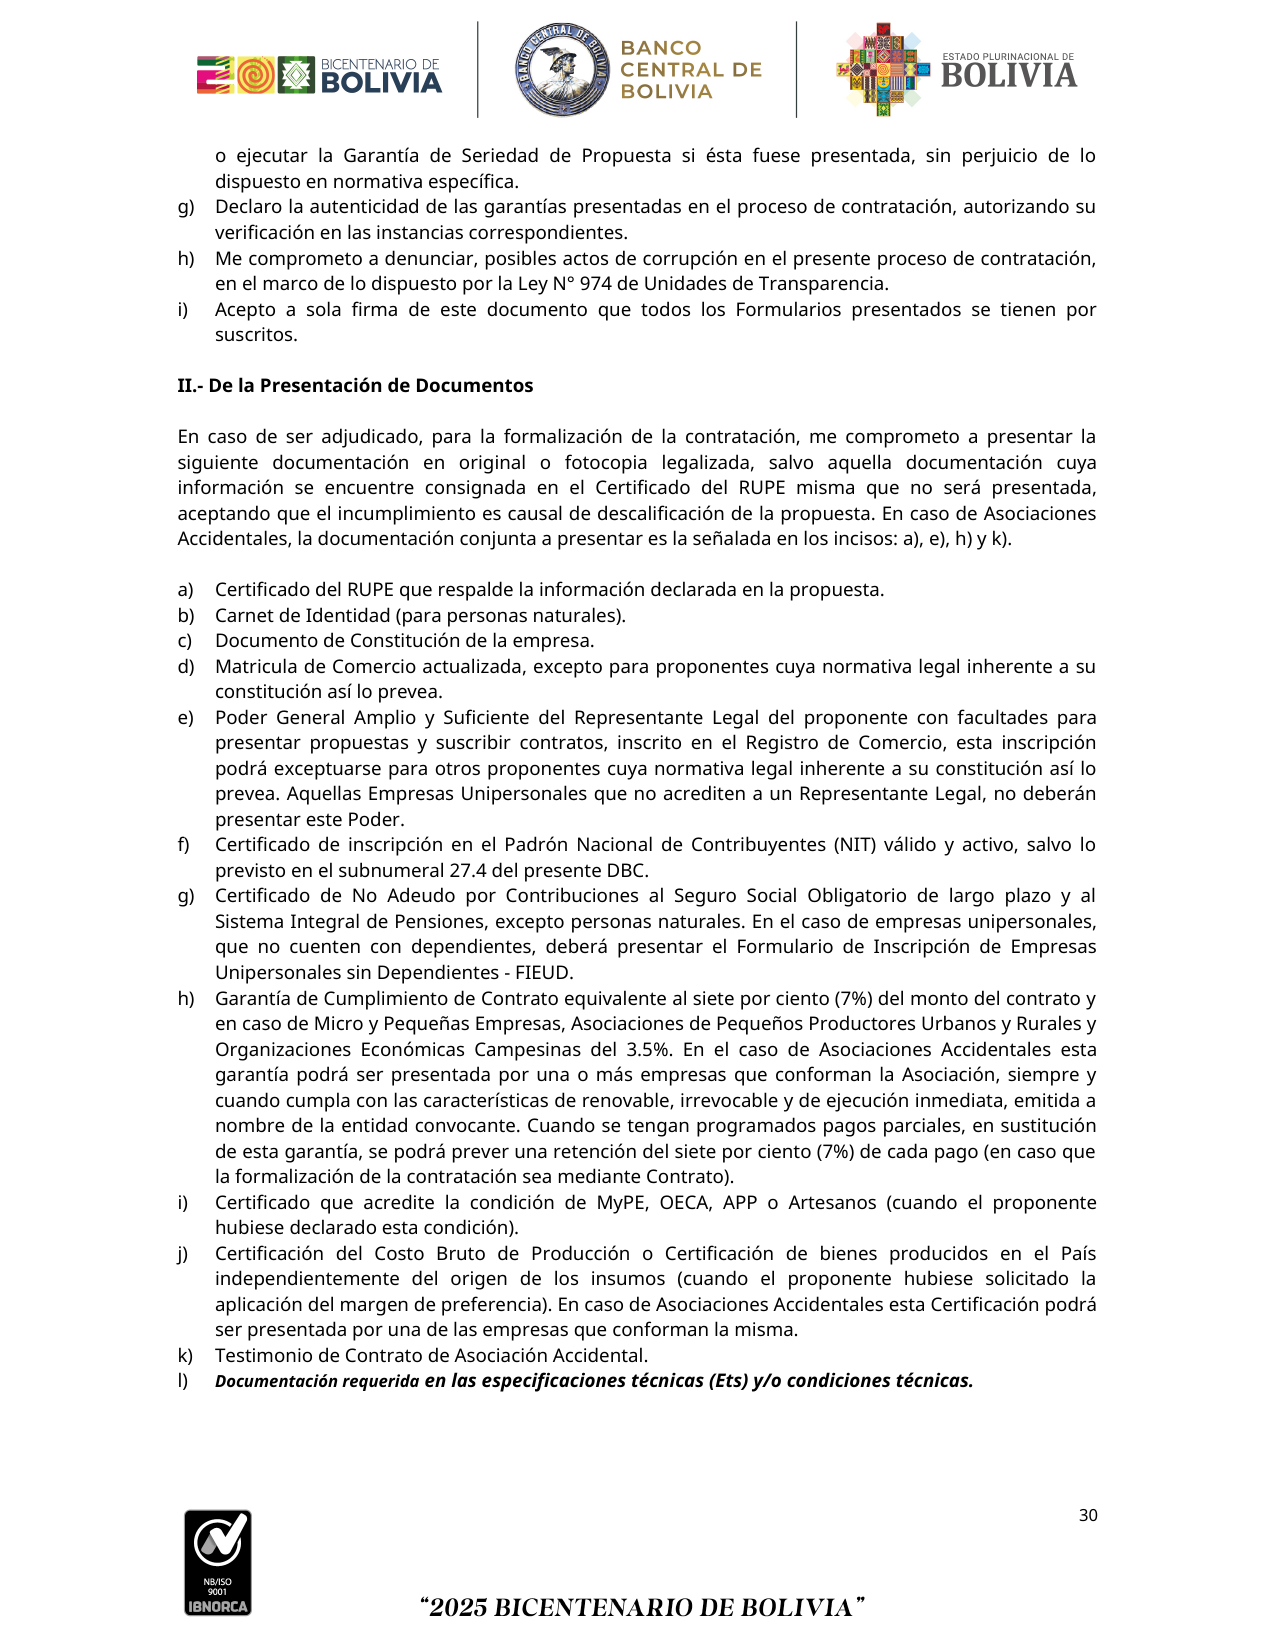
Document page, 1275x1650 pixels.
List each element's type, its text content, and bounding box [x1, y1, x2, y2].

list Testimonio de Contrato de Asociación Accidental. [177, 1342, 1098, 1368]
list Documento de Constitución de la empresa. [177, 628, 1098, 653]
picture [0, 5, 1275, 121]
list Poder General Amplio y Suficiente del Representante Legal del proponente con facultades para presentar propuestas y suscribir contratos, inscrito en el Registro de Comercio, esta inscripción podrá exceptuarse para otros proponentes cuya normativa legal inherente a su constitución así lo prevea. Aquellas Empresas Unipersonales que no acrediten a un Representante Legal, no deberán presentar este Poder. [177, 704, 1098, 832]
picture [3, 1507, 1275, 1650]
list Me comprometo a denunciar, posibles actos de corrupción en el presente proceso de contratación, en el marco de lo dispuesto por la Ley N° 974 de Unidades de Transparencia. [177, 245, 1098, 296]
list Certificación del Costo Bruto de Producción o Certificación de bienes producidos en el País independientemente del origen de los insumos (cuando el proponente hubiese solicitado la aplicación del margen de preferencia). En caso de Asociaciones Accidentales esta Certificación podrá ser presentada por una de las empresas que conforman la misma. [177, 1240, 1098, 1342]
list Certificado que acredite la condición de MyPE, OECA, APP o Artesanos (cuando el proponente hubiese declarado esta condición). [177, 1189, 1098, 1240]
text En caso de ser adjudicado, para la formalización de la contratación, me comprometo a presentar la siguiente documentación en original o fotocopia legalizada, salvo aquella documentación cuya información se encuentre consignada en el Certificado del RUPE misma que no será presentada, aceptando que el incumplimiento es causal de descalificación de la propuesta. En caso de Asociaciones Accidentales, la documentación conjunta a presentar es la señalada en los incisos: a), e), h) y k). [177, 423, 1098, 551]
list Carnet de Identidad (para personas naturales). [177, 602, 1098, 628]
list Garantía de Cumplimiento de Contrato equivalente al siete por ciento (7%) del monto del contrato y en caso de Micro y Pequeñas Empresas, Asociaciones de Pequeños Productores Urbanos y Rurales y Organizaciones Económicas Campesinas del 3.5%. En el caso de Asociaciones Accidentales esta garantía podrá ser presentada por una o más empresas que conforman la Asociación, siempre y cuando cumpla con las características de renovable, irrevocable y de ejecución inmediata, emitida a nombre de la entidad convocante. Cuando se tengan programados pagos parciales, en sustitución de esta garantía, se podrá prever una retención del siete por ciento (7%) de cada pago (en caso que la formalización de la contratación sea mediante Contrato). [177, 985, 1098, 1189]
list Certificado de No Adeudo por Contribuciones al Seguro Social Obligatorio de largo plazo y al Sistema Integral de Pensiones, excepto personas naturales. En el caso de empresas unipersonales, que no cuenten con dependientes, deberá presentar el Formulario de Inscripción de Empresas Unipersonales sin Dependientes - FIEUD. [177, 883, 1098, 985]
list Certificado de inscripción en el Padrón Nacional de Contribuyentes (NIT) válido y activo, salvo lo previsto en el subnumeral 27.4 del presente DBC. [177, 832, 1098, 883]
list Certificado del RUPE que respalde la información declarada en la propuesta. [177, 577, 1098, 602]
text II.- De la Presentación de Documentos [177, 372, 1098, 398]
list Declaro la autenticidad de las garantías presentadas en el proceso de contratación, autorizando su verificación en las instancias correspondientes. [177, 194, 1098, 245]
list Matricula de Comercio actualizada, excepto para proponentes cuya normativa legal inherente a su constitución así lo prevea. [177, 653, 1098, 704]
list Documentación requerida en las especificaciones técnicas (Ets) y/o condiciones técnicas. [177, 1368, 1098, 1393]
list Acepto a sola firma de este documento que todos los Formularios presentados se tienen por suscritos. [177, 296, 1098, 347]
